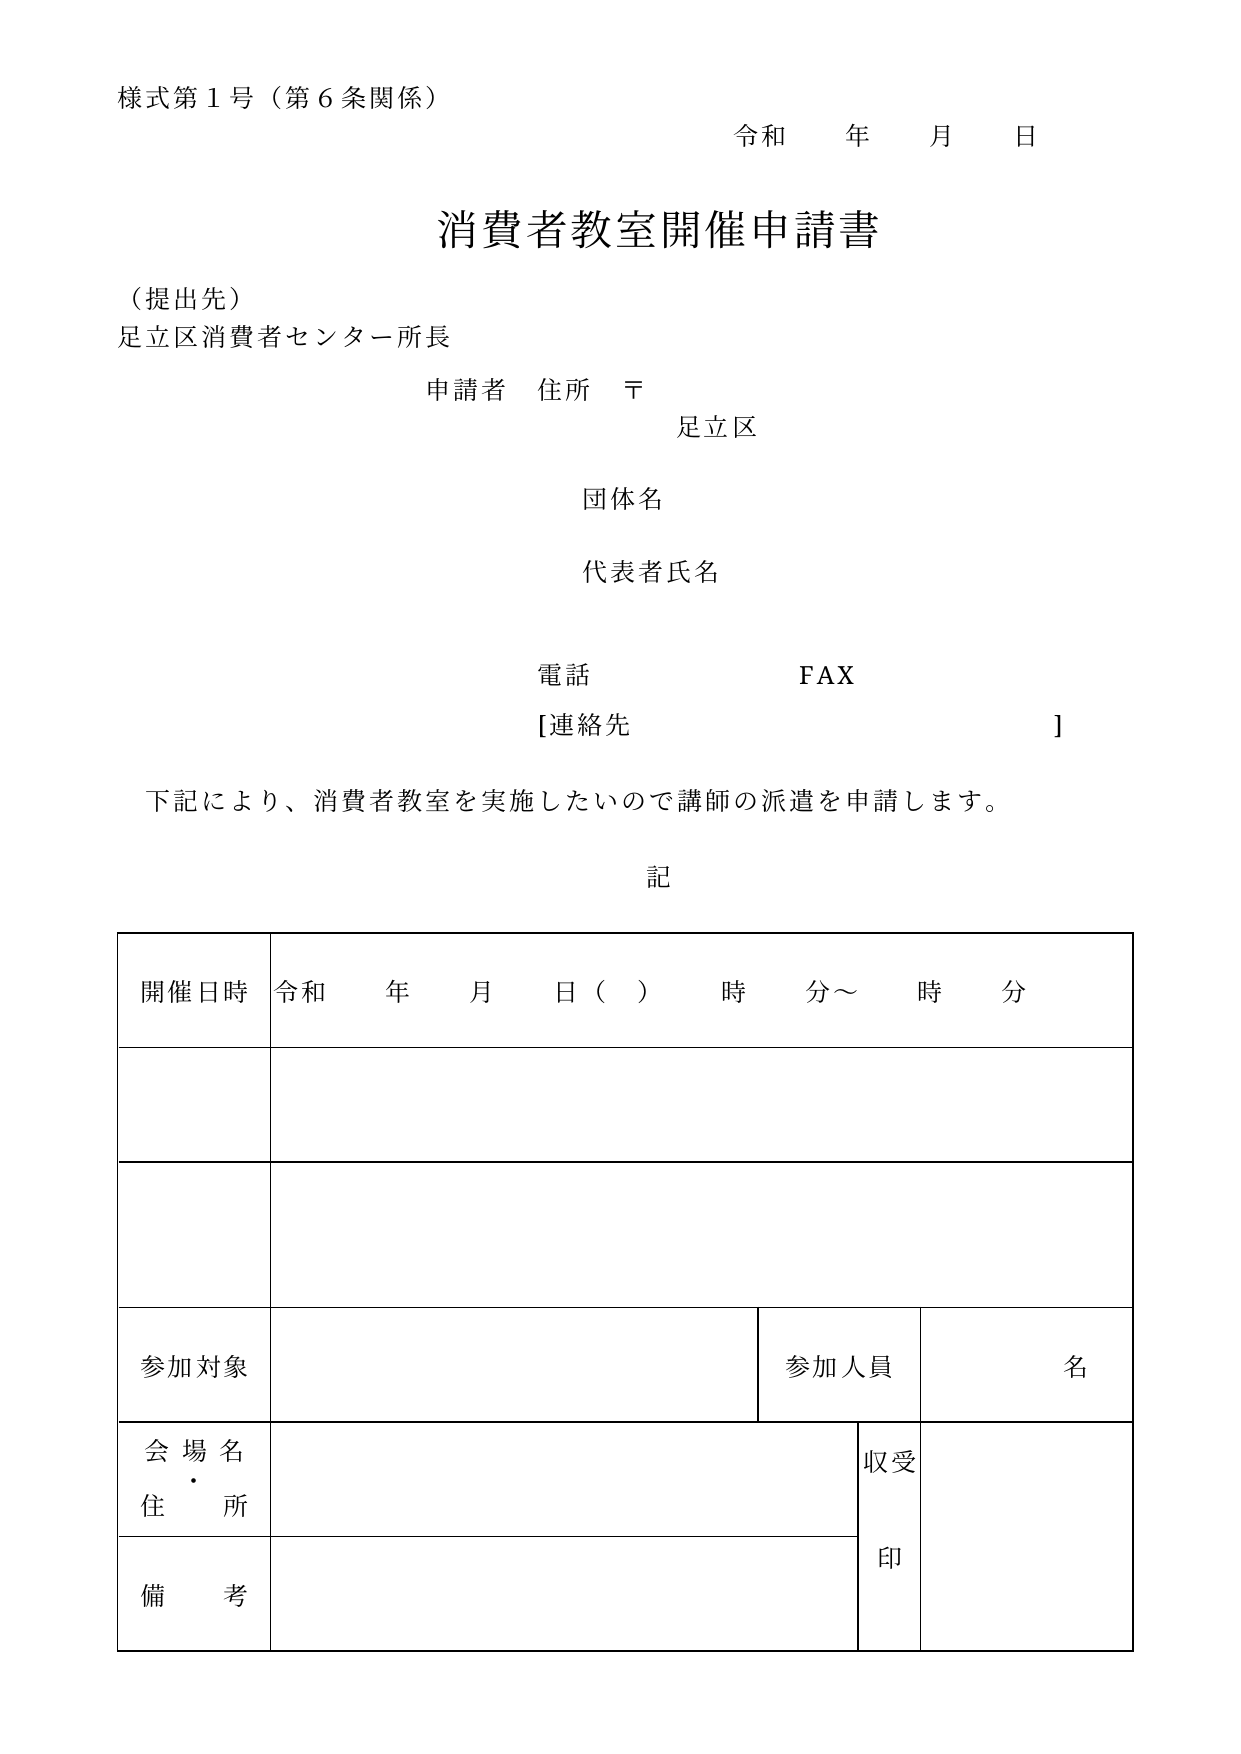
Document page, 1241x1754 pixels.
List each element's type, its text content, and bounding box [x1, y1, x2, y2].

text 電話 FAX [117, 656, 1200, 692]
text 足立区消費者センター所長 [117, 316, 1200, 354]
text 代表者氏名 [117, 553, 1200, 589]
table_cell 名 [921, 1308, 1132, 1421]
table_cell [118, 1162, 270, 1307]
text 消費者教室開催申請書 [117, 216, 1200, 253]
text 下記により、消費者教室を実施したいので講師の派遣を申請します。 [117, 780, 1200, 818]
table_cell [118, 1048, 270, 1161]
table_cell 備 考 [118, 1537, 270, 1650]
table_cell [921, 1536, 1132, 1650]
table_cell [271, 1308, 757, 1421]
table_cell [921, 1423, 1132, 1536]
text 記 [117, 856, 1200, 894]
table_cell [271, 1537, 857, 1650]
table_cell [271, 1048, 1132, 1161]
table_header 令和 年 月 日（ ） 時 分～ 時 分 [271, 934, 1132, 1046]
table_cell 参加人員 [759, 1308, 920, 1421]
text 令和 年 月 日 [117, 115, 1197, 153]
table_cell 収受 [859, 1423, 920, 1536]
text 様式第１号（第６条関係） [117, 77, 1200, 115]
table_cell [271, 1163, 1132, 1307]
text （提出先） [117, 278, 1200, 316]
table_cell [271, 1423, 857, 1536]
table_header 開催日時 [118, 934, 270, 1046]
table_cell 参加対象 [118, 1308, 270, 1421]
table_cell 会 場 名 ・ 住 所 [118, 1422, 270, 1536]
text [連絡先 ] [117, 704, 1200, 742]
text 団体名 [117, 479, 1200, 515]
text 申請者 住所 〒 [117, 379, 1200, 404]
text 足立区 [117, 417, 1200, 442]
table_cell 印 [859, 1536, 920, 1650]
